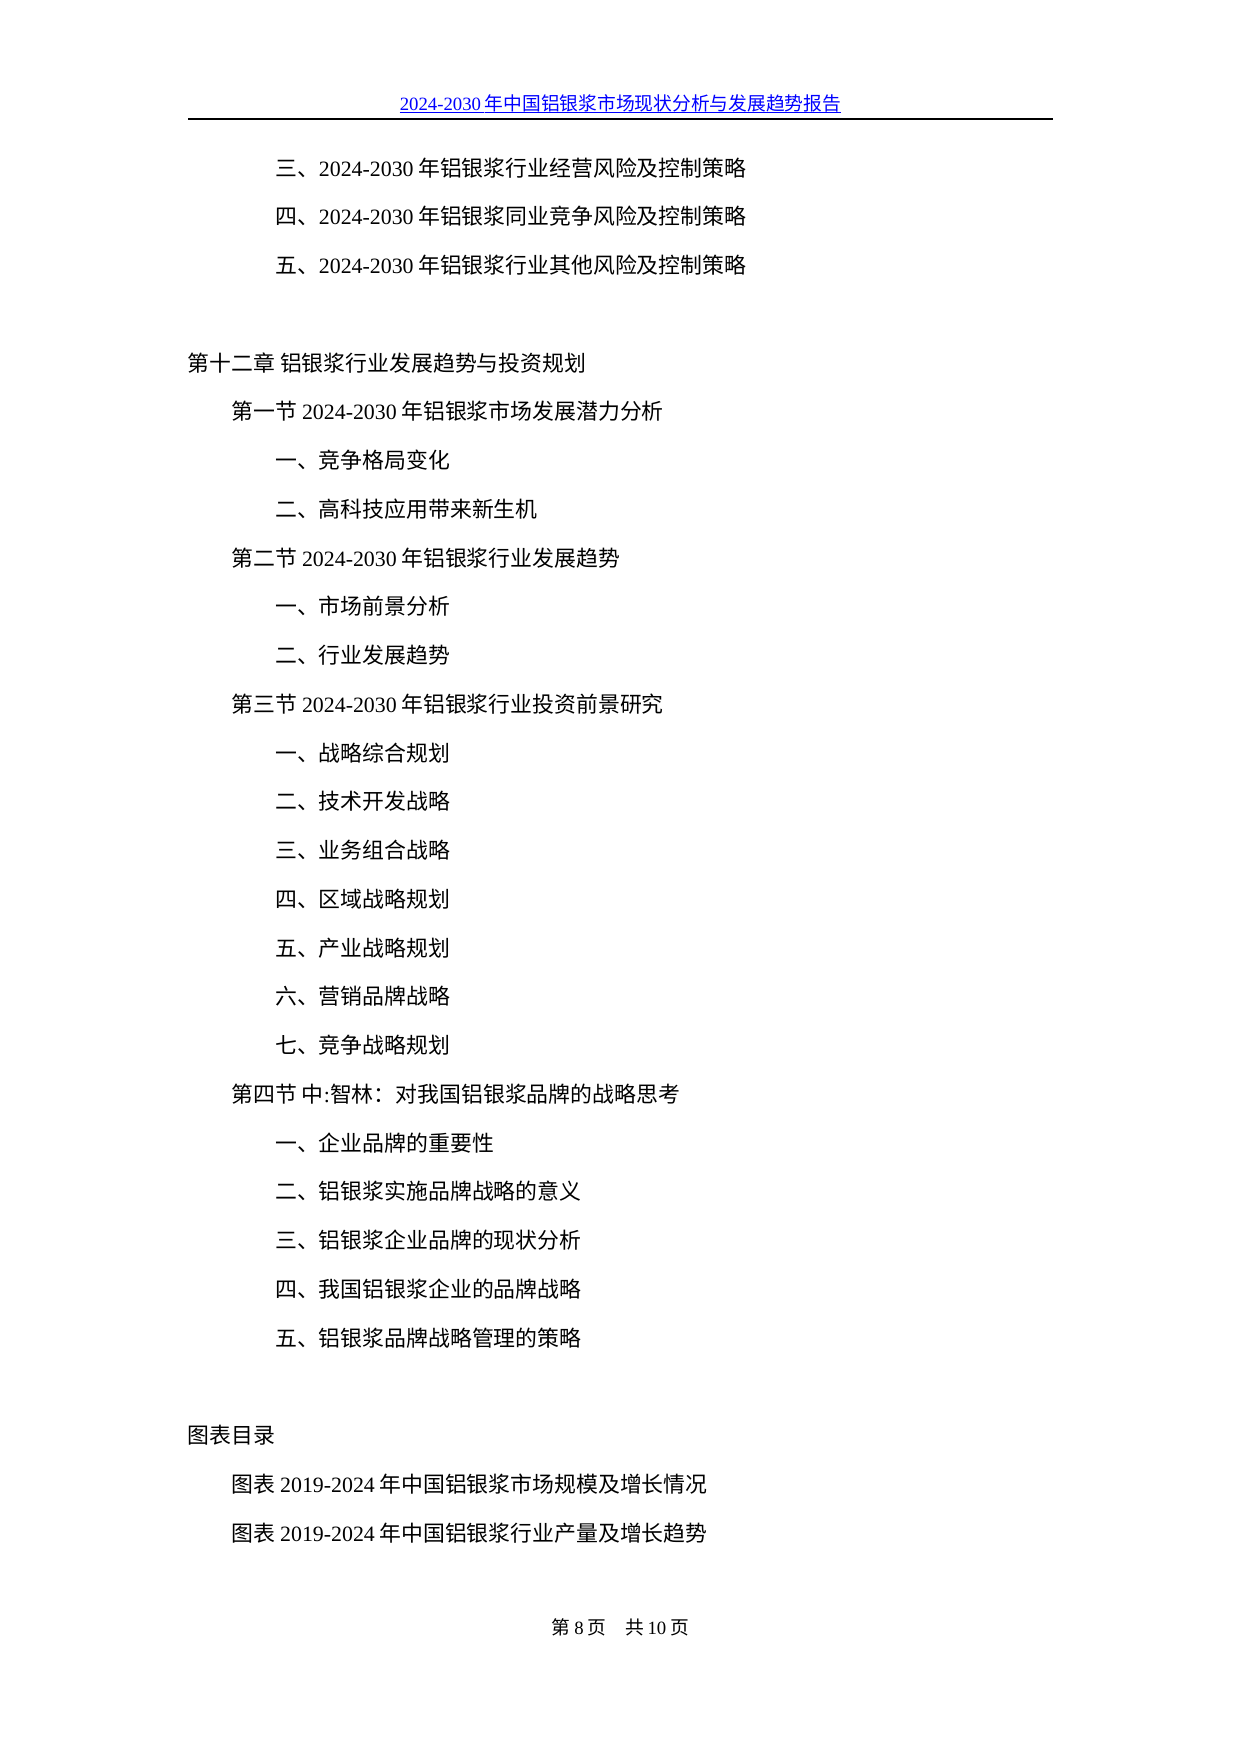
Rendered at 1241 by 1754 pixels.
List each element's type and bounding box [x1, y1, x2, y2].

text [187, 150, 1053, 1548]
